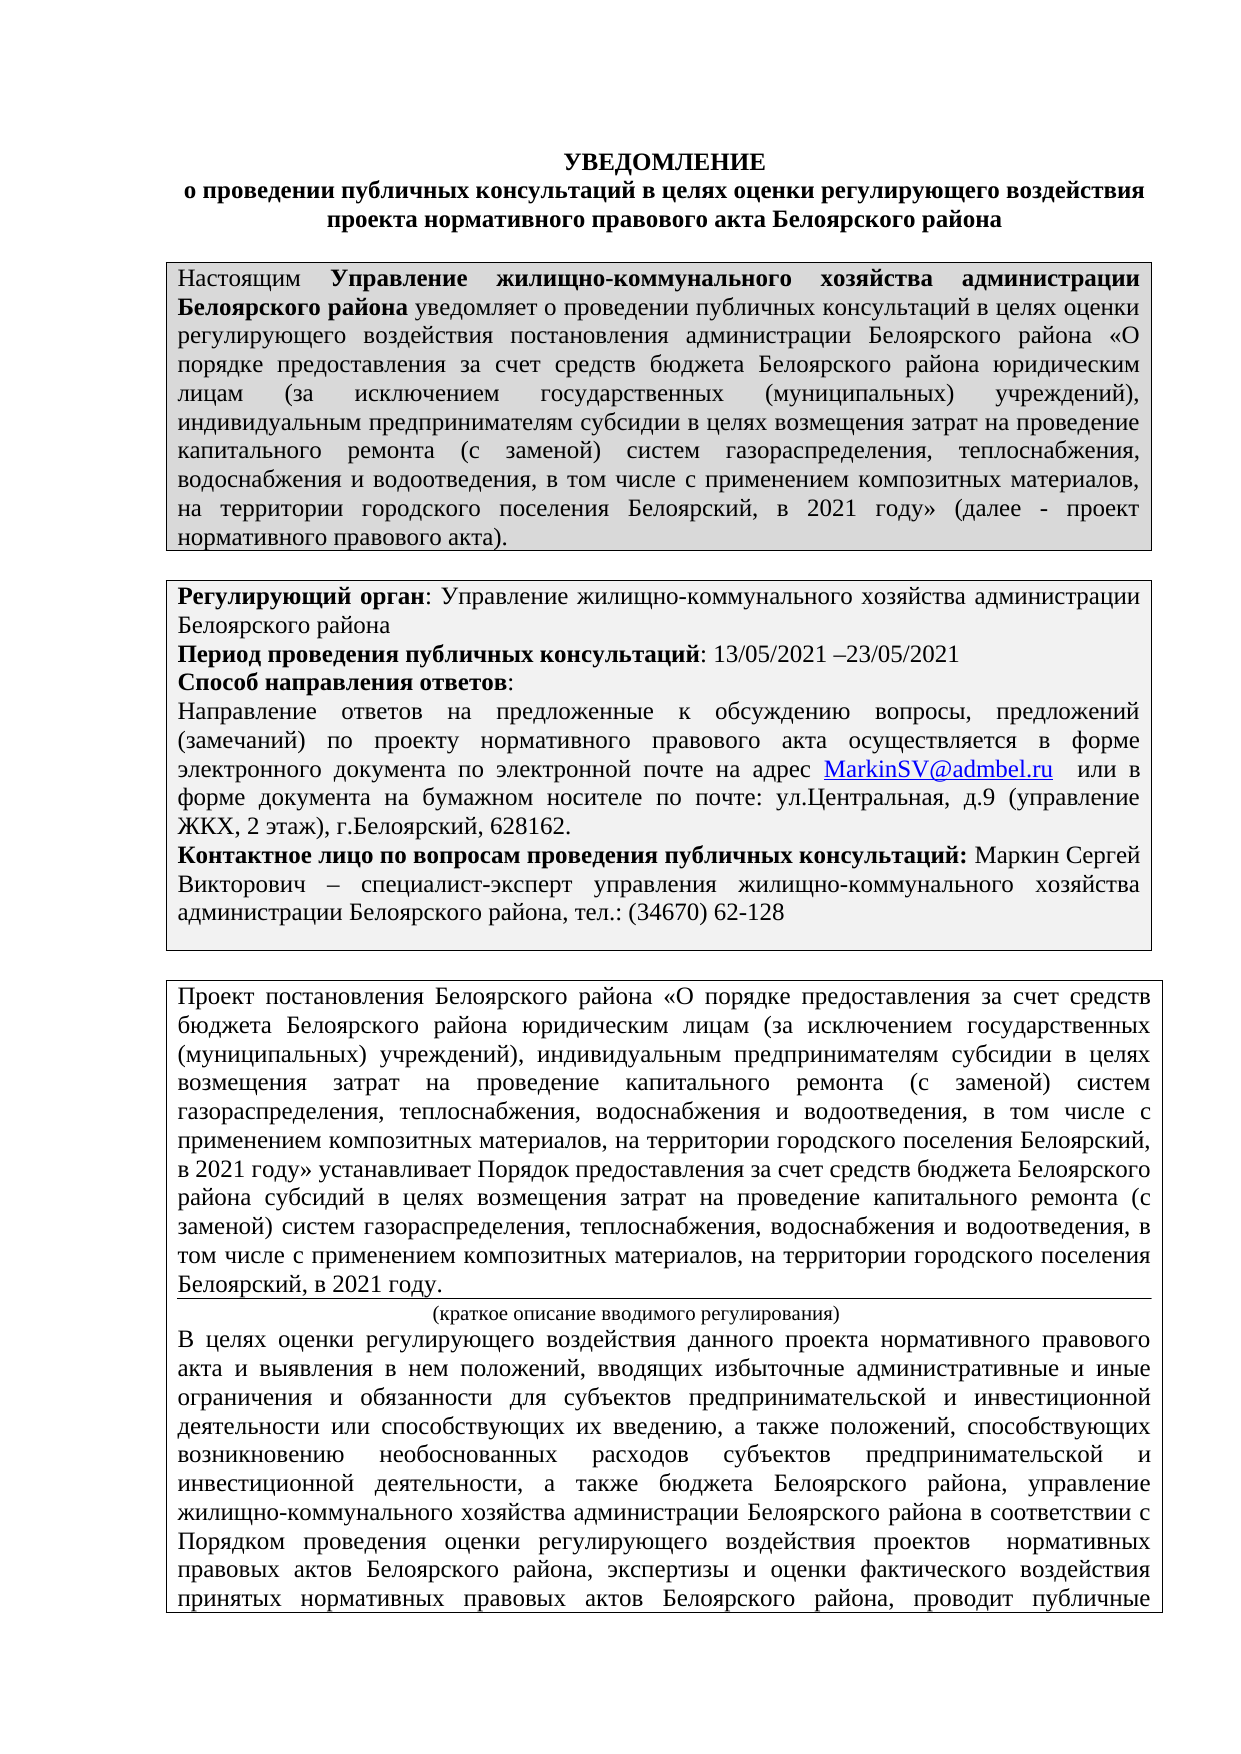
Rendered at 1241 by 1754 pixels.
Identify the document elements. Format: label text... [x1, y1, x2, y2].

table_header Регулирующий орган: Управление жилищно-коммунального хозяйства администрации Белоярского района Период проведения публичных консультаций: 13/05/2021 –23/05/2021 Способ направления ответов: Направление ответов на предложенные к обсуждению вопросы, предложений (замечаний) по проекту нормативного правового акта осуществляется в форме электронного документа по электронной почте на адрес MarkinSV@admbel.ru или в форме документа на бумажном носителе по почте: ул.Центральная, д.9 (управление ЖКХ, 2 этаж), г.Белоярский, 628162. Контактное лицо по вопросам проведения публичных консультаций: Маркин Сергей Викторович – специалист-эксперт управления жилищно-коммунального хозяйства администрации Белоярского района, тел.: (34670) 62-128 [167, 581, 1151, 950]
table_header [167, 981, 1162, 1612]
text о проведении публичных консультаций в целях оценки регулирующего воздействия проекта нормативного правового акта Белоярского района [177, 176, 1152, 233]
table_header Настоящим Управление жилищно-коммунального хозяйства администрации Белоярского района уведомляет о проведении публичных консультаций в целях оценки регулирующего воздействия постановления администрации Белоярского района «О порядке предоставления за счет средств бюджета Белоярского района юридическим лицам (за исключением государственных (муниципальных) учреждений), индивидуальным предпринимателям субсидии в целях возмещения затрат на проведение капитального ремонта (с заменой) систем газораспределения, теплоснабжения, водоснабжения и водоотведения, в том числе с применением композитных материалов, на территории городского поселения Белоярский, в 2021 году» (далее - проект нормативного правового акта). [167, 263, 1151, 550]
text УВЕДОМЛЕНИЕ [177, 147, 1152, 176]
